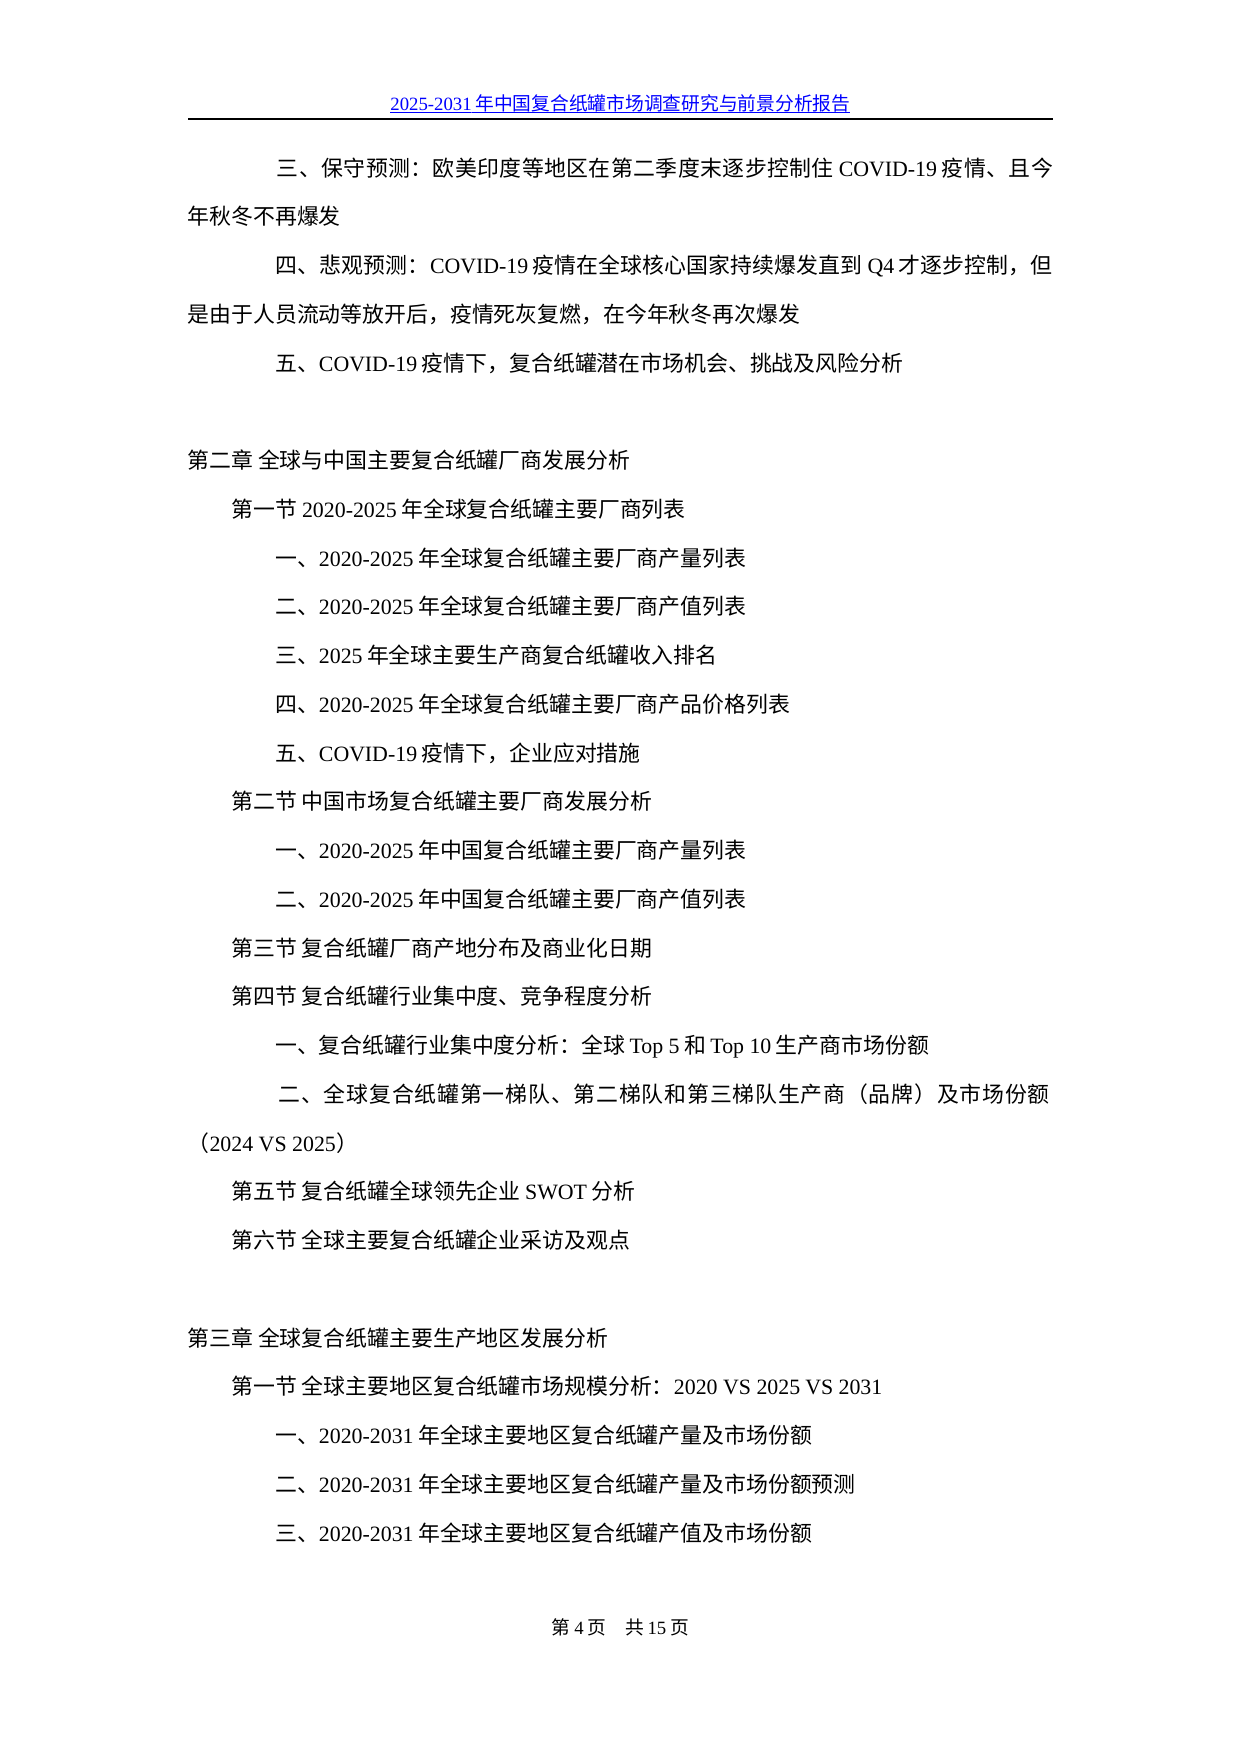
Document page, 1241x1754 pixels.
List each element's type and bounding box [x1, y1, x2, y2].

text [187, 150, 1053, 1548]
